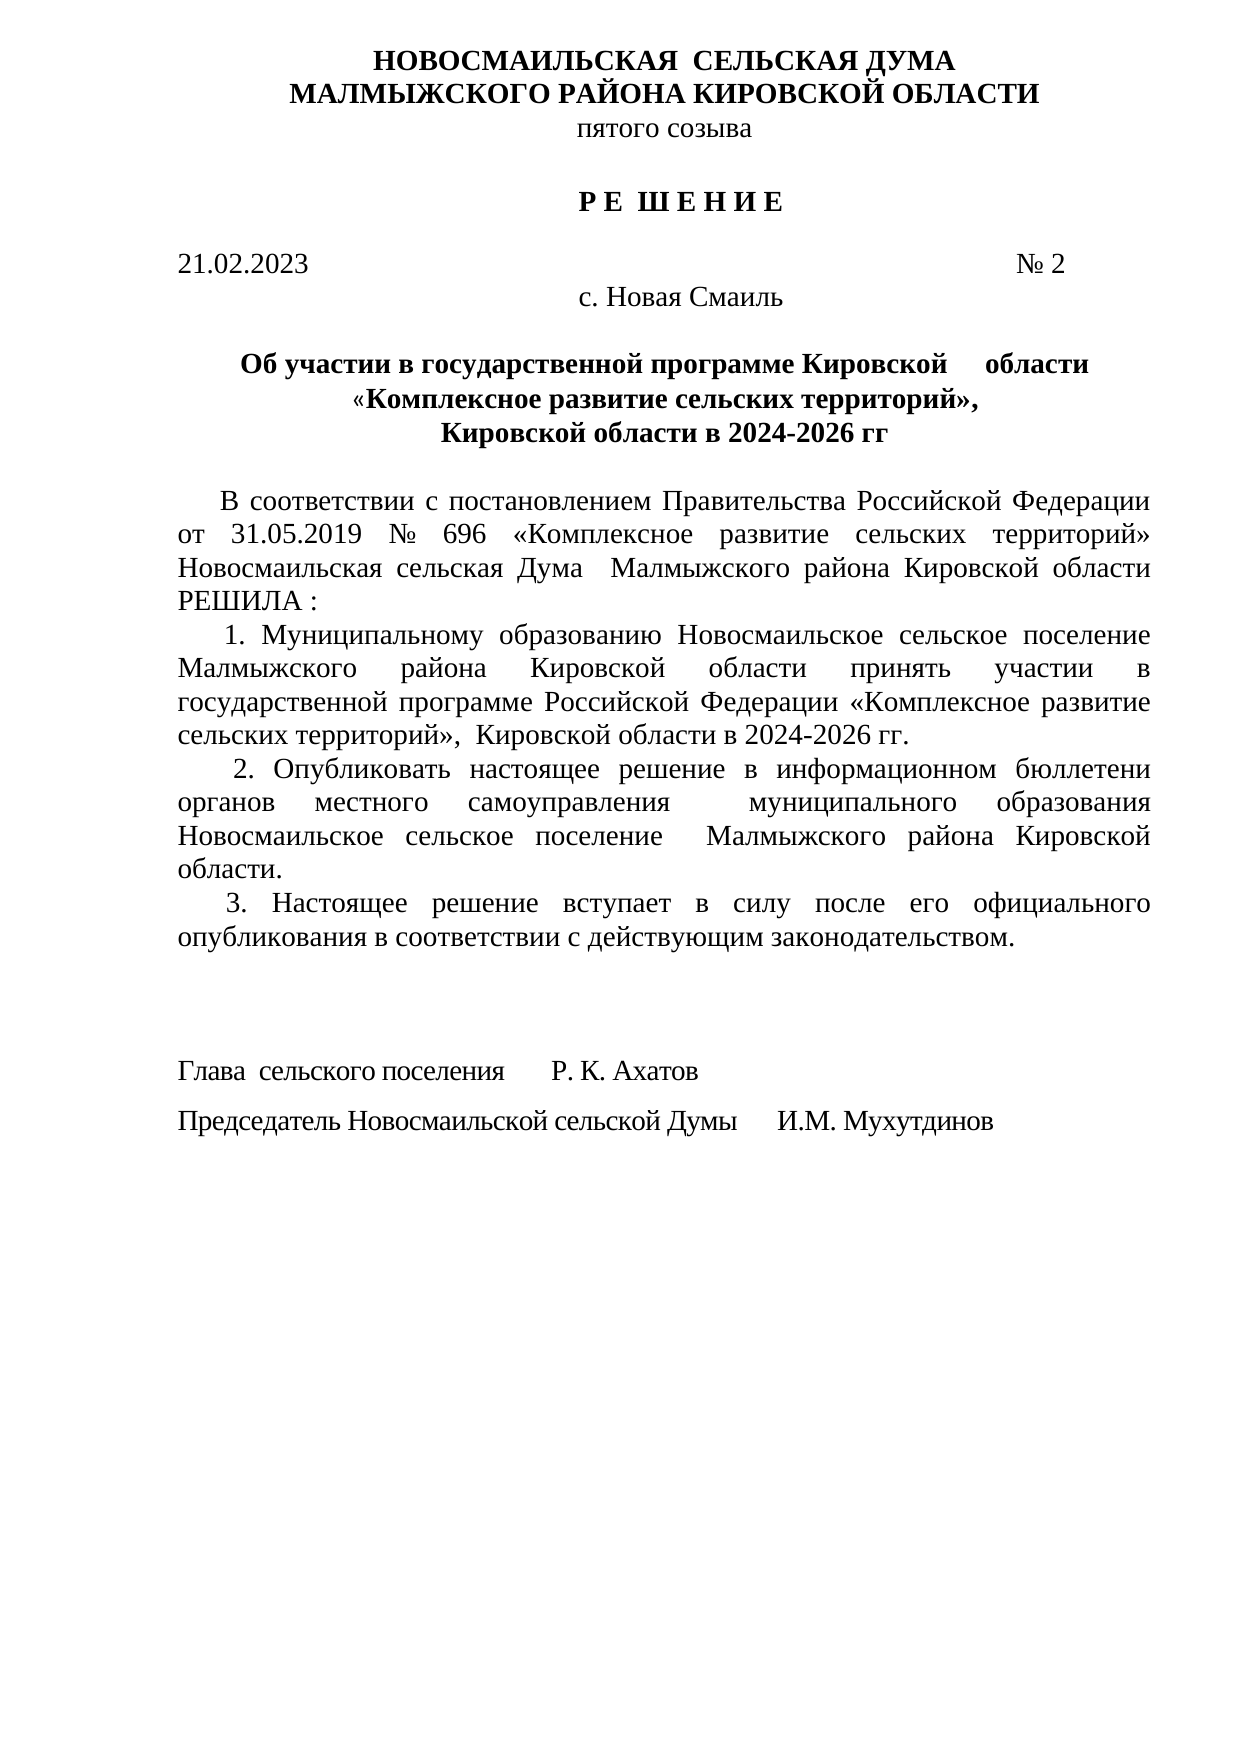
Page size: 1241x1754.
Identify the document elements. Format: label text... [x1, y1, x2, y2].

text Глава сельского поселения Р. К. Ахатов [177, 1053, 1152, 1086]
text с. Новая Смаиль [177, 279, 1152, 313]
text В соответствии с постановлением Правительства Российской Федерации от 31.05.2019 № 696 «Комплексное развитие сельских территорий» Новосмаильская сельская Дума Малмыжского района Кировской области РЕШИЛА : [177, 483, 1152, 617]
text Об участии в государственной программе Кировской области «Комплексное развитие сельских территорий», [177, 346, 1152, 416]
text пятого созыва [177, 110, 1152, 143]
text Кировской области в 2024-2026 гг [177, 416, 1152, 449]
text НОВОСМАИЛЬСКАЯ СЕЛЬСКАЯ ДУМА [177, 43, 1152, 76]
text Председатель Новосмаильской сельской Думы И.М. Мухутдинов [177, 1103, 1152, 1137]
text 1. Муниципальному образованию Новосмаильское сельское поселение Малмыжского района Кировской области принять участии в государственной программе Российской Федерации «Комплексное развитие сельских территорий», Кировской области в 2024-2026 гг. [177, 617, 1152, 751]
text Р Е Ш Е Н И Е [177, 184, 1152, 218]
text 3. Настоящее решение вступает в силу после его официального опубликования в соответствии с действующим законодательством. [177, 885, 1152, 952]
text 21.02.2023 № 2 [177, 246, 1152, 279]
text 2. Опубликовать настоящее решение в информационном бюллетени органов местного самоуправления муниципального образования Новосмаильское сельское поселение Малмыжского района Кировской области. [177, 751, 1152, 885]
text МАЛМЫЖСКОГО РАЙОНА КИРОВСКОЙ ОБЛАСТИ [177, 76, 1152, 110]
